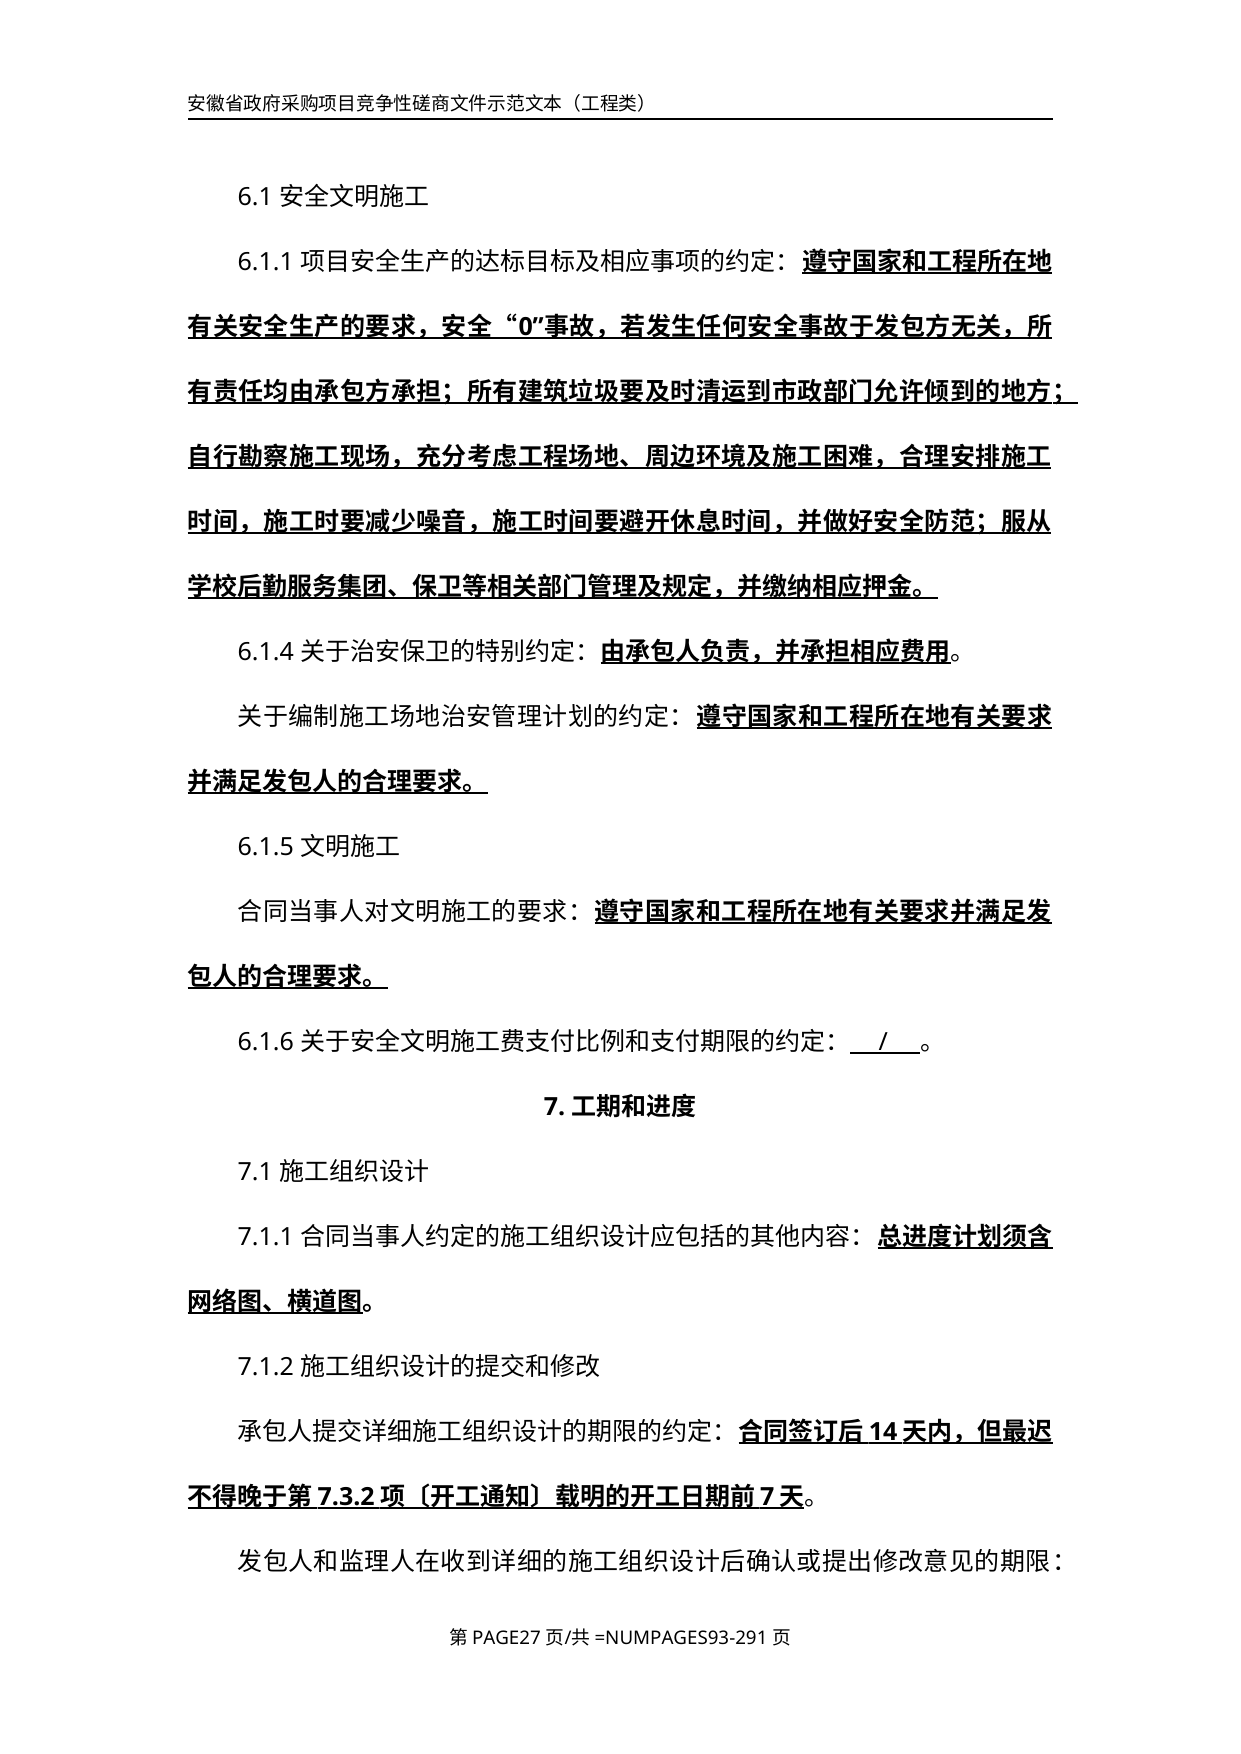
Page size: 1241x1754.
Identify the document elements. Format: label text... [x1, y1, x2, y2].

text 7. 工期和进度 [187, 1072, 1053, 1137]
text 承包人提交详细施工组织设计的期限的约定：合同签订后14天内，但最迟不得晚于第7.3.2项〔开工通知〕载明的开工日期前7天。 [187, 1397, 1053, 1527]
text 7.1.1 合同当事人约定的施工组织设计应包括的其他内容：总进度计划须含网络图、横道图。 [187, 1202, 1053, 1332]
text 6.1 安全文明施工 [187, 162, 1053, 227]
text 7.1.2 施工组织设计的提交和修改 [187, 1332, 1053, 1397]
text 6.1.4 关于治安保卫的特别约定：由承包人负责，并承担相应费用。 [187, 617, 1101, 682]
text 合同当事人对文明施工的要求：遵守国家和工程所在地有关要求并满足发包人的合理要求。 [187, 877, 1053, 1007]
text 6.1.5 文明施工 [187, 812, 1053, 877]
text 关于编制施工场地治安管理计划的约定：遵守国家和工程所在地有关要求并满足发包人的合理要求。 [187, 682, 1053, 812]
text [187, 1527, 1053, 1592]
text 6.1.1 项目安全生产的达标目标及相应事项的约定：遵守国家和工程所在地有关安全生产的要求，安全“0”事故，若发生任何安全事故于发包方无关，所有责任均由承包方承担；所有建筑垃圾要及时清运到市政部门允许倾到的地方；自行勘察施工现场，充分考虑工程场地、周边环境及施工困难，合理安排施工时间，施工时要减少噪音，施工时间要避开休息时间，并做好安全防范；服从学校后勤服务集团、保卫等相关部门管理及规定，并缴纳相应押金。 [187, 403, 1053, 617]
text 7.1 施工组织设计 [187, 1137, 1053, 1202]
text 6.1.6 关于安全文明施工费支付比例和支付期限的约定： / 。 [187, 1007, 1053, 1072]
text 6.1.1 项目安全生产的达标目标及相应事项的约定：遵守国家和工程所在地有关安全生产的要求，安全“0”事故，若发生任何安全事故于发包方无关，所有责任均由承包方承担；所有建筑垃圾要及时清运到市政部门允许倾到的地方；自行勘察施工现场，充分考虑工程场地、周边环境及施工困难，合理安排施工时间，施工时要减少噪音，施工时间要避开休息时间，并做好安全防范；服从学校后勤服务集团、保卫等相关部门管理及规定，并缴纳相应押金。 [187, 227, 1053, 402]
